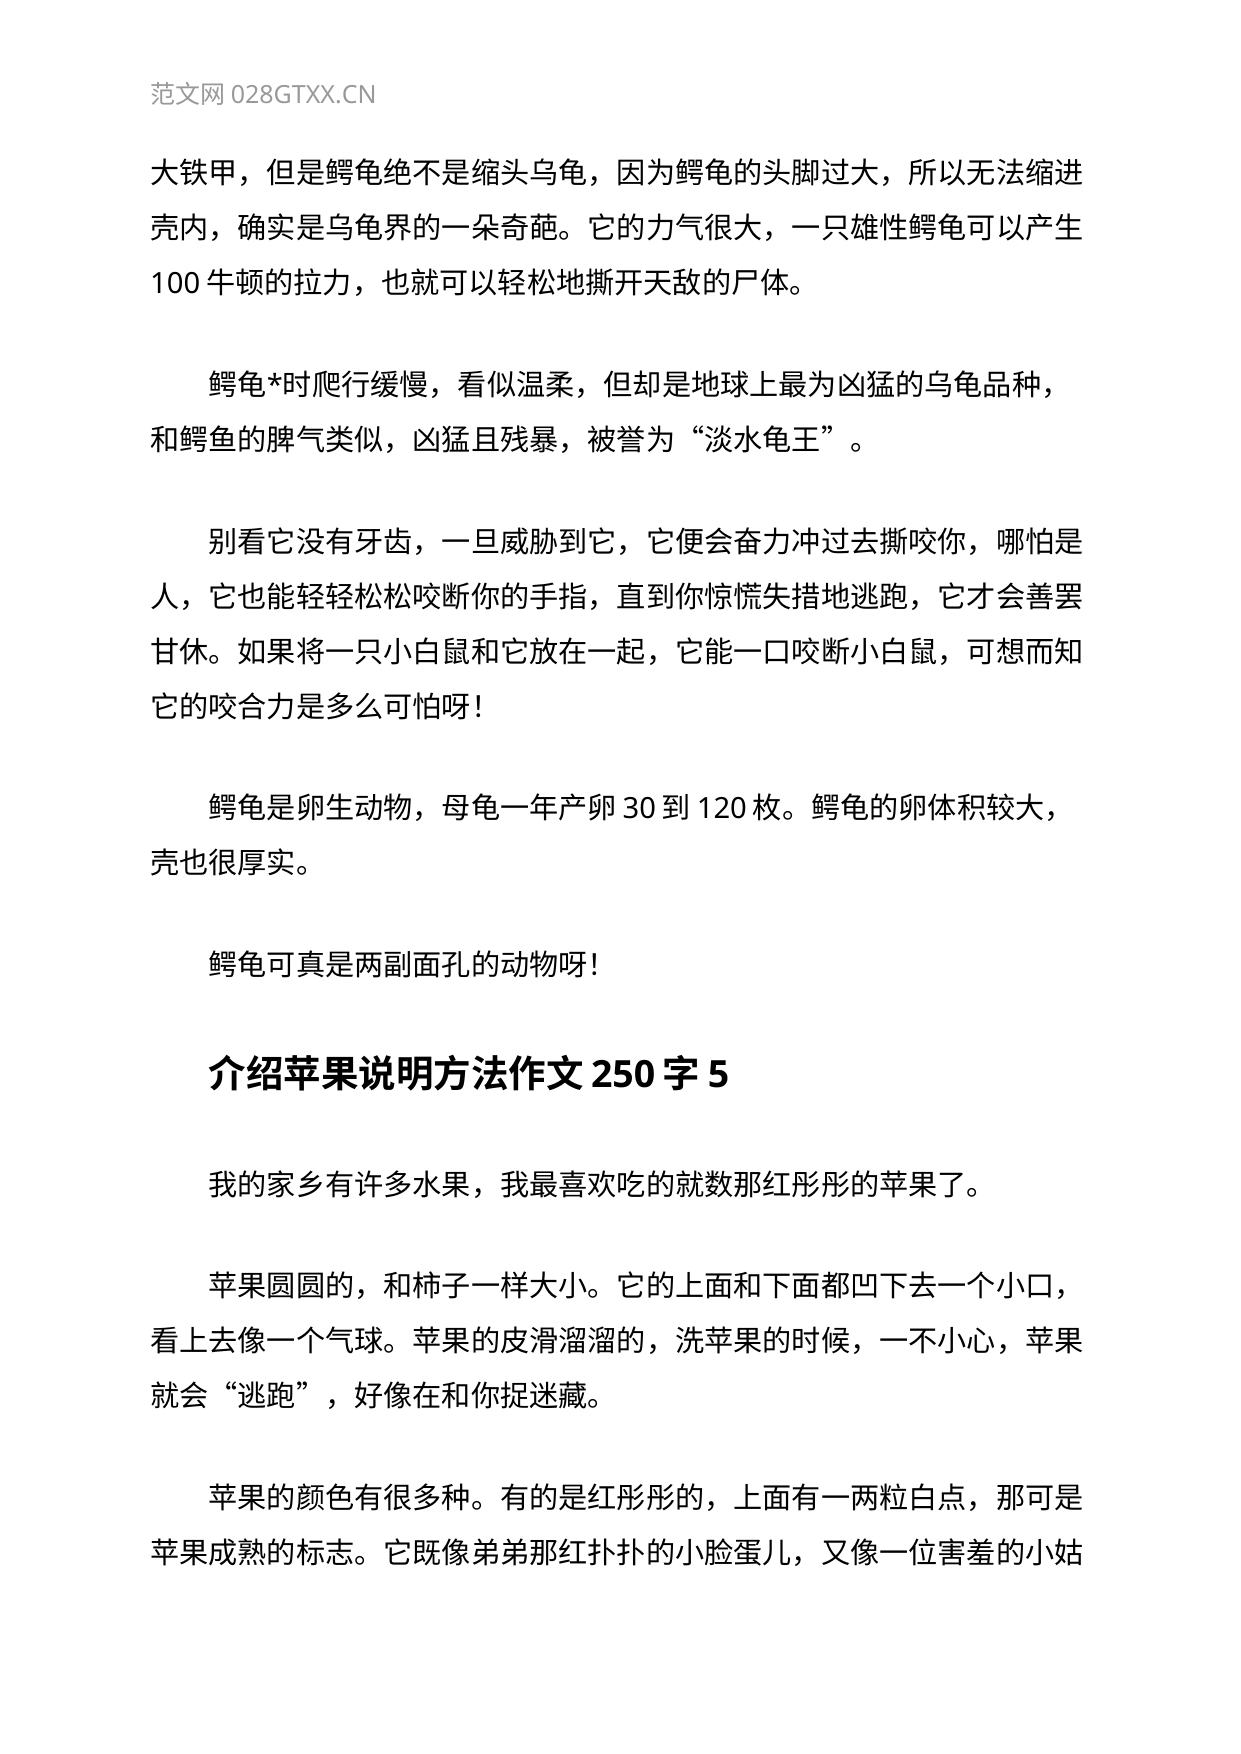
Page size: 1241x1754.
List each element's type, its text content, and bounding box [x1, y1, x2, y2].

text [150, 1474, 1090, 1572]
text 鳄龟是卵生动物，母龟一年产卵30到120枚。鳄龟的卵体积较大，壳也很厚实。 [150, 785, 1090, 882]
text 介绍苹果说明方法作文250字5 [150, 1043, 1090, 1098]
text 苹果圆圆的，和柿子一样大小。它的上面和下面都凹下去一个小口，看上去像一个气球。苹果的皮滑溜溜的，洗苹果的时候，一不小心，苹果就会“逃跑”，好像在和你捉迷藏。 [150, 1263, 1090, 1415]
text 我的家乡有许多水果，我最喜欢吃的就数那红彤彤的苹果了。 [150, 1161, 1090, 1203]
text 鳄龟可真是两副面孔的动物呀！ [150, 942, 1090, 984]
text 别看它没有牙齿，一旦威胁到它，它便会奋力冲过去撕咬你，哪怕是人，它也能轻轻松松咬断你的手指，直到你惊慌失措地逃跑，它才会善罢甘休。如果将一只小白鼠和它放在一起，它能一口咬断小白鼠，可想而知它的咬合力是多么可怕呀！ [150, 518, 1090, 726]
text 鳄龟*时爬行缓慢，看似温柔，但却是地球上最为凶猛的乌龟品种，和鳄鱼的脾气类似，凶猛且残暴，被誉为“淡水龟王”。 [150, 362, 1090, 459]
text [150, 150, 1090, 302]
